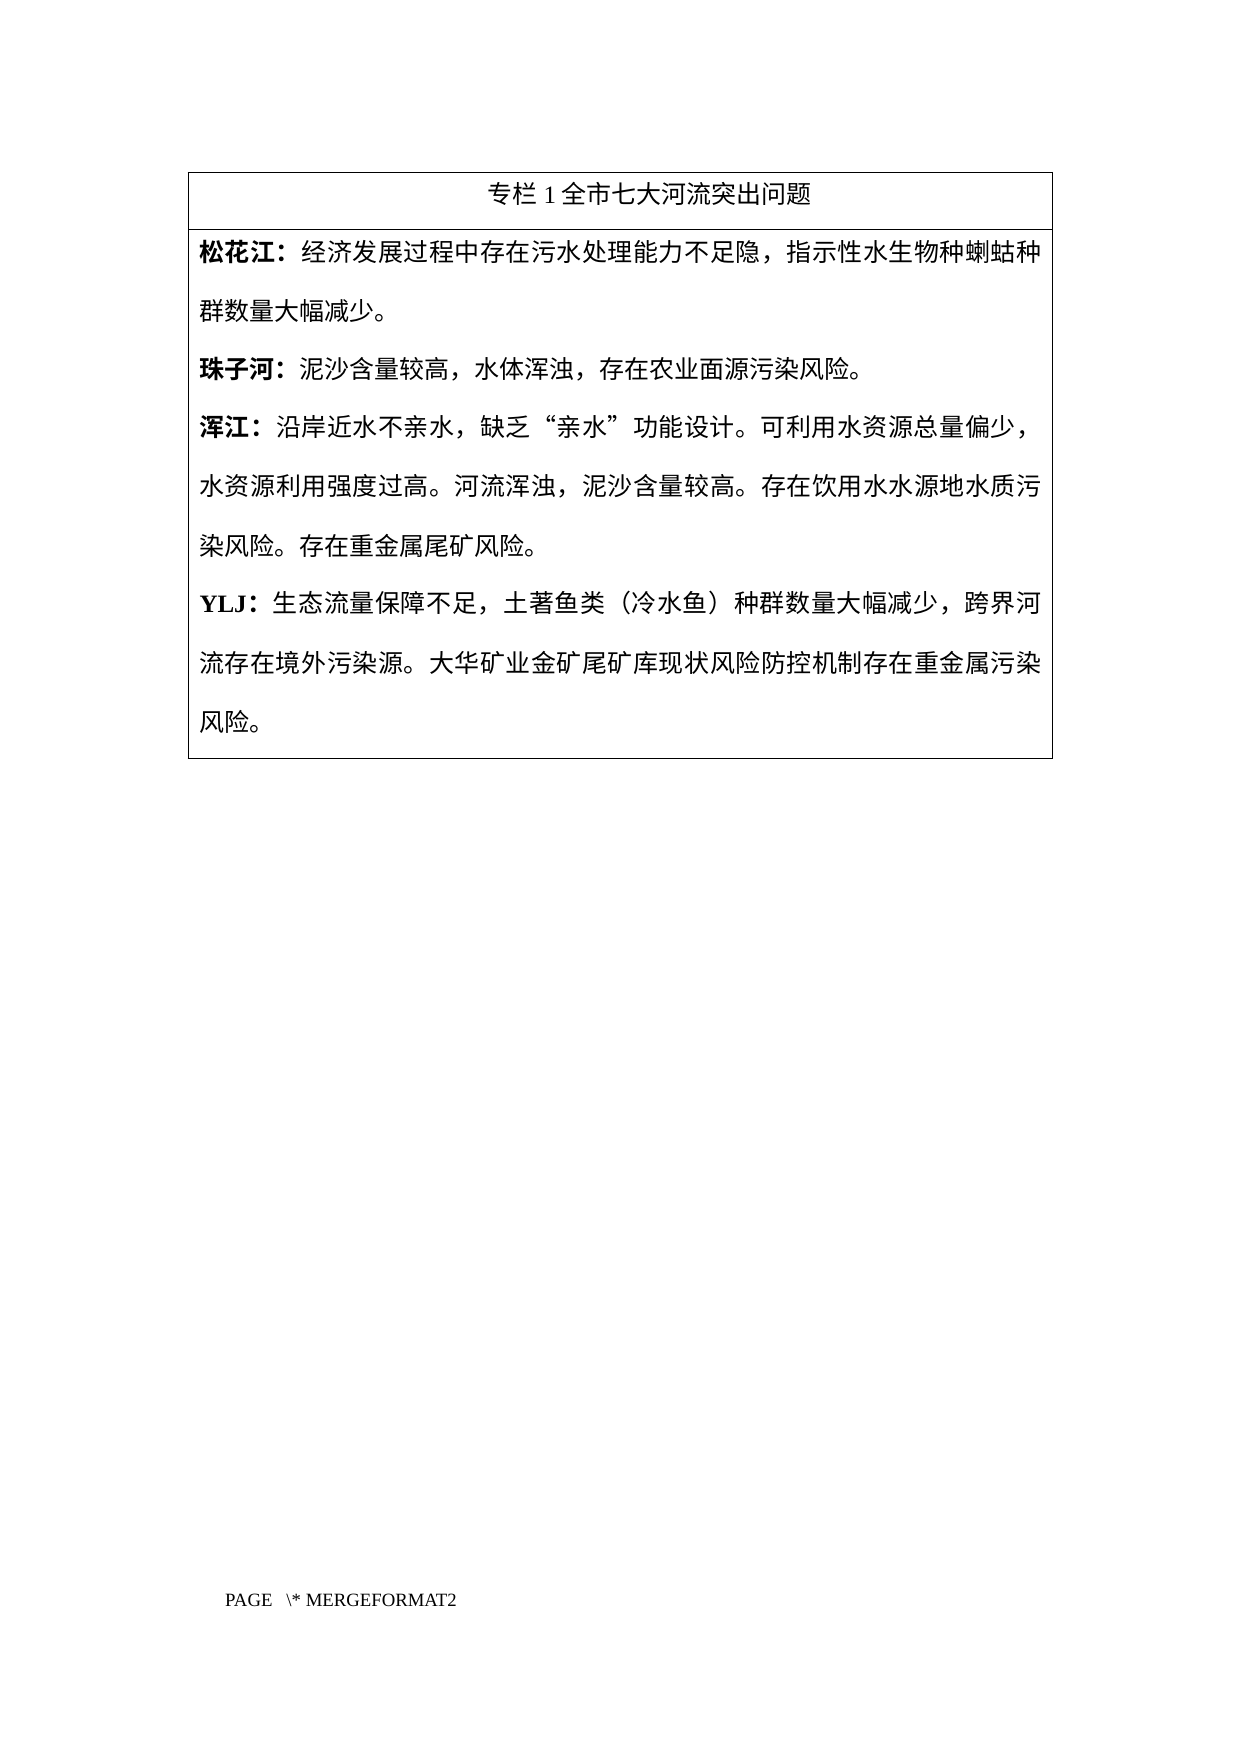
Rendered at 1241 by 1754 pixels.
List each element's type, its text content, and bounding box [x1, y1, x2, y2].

table_header 专栏 1全市七大河流突出问题 [189, 173, 1052, 229]
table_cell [189, 230, 1052, 757]
